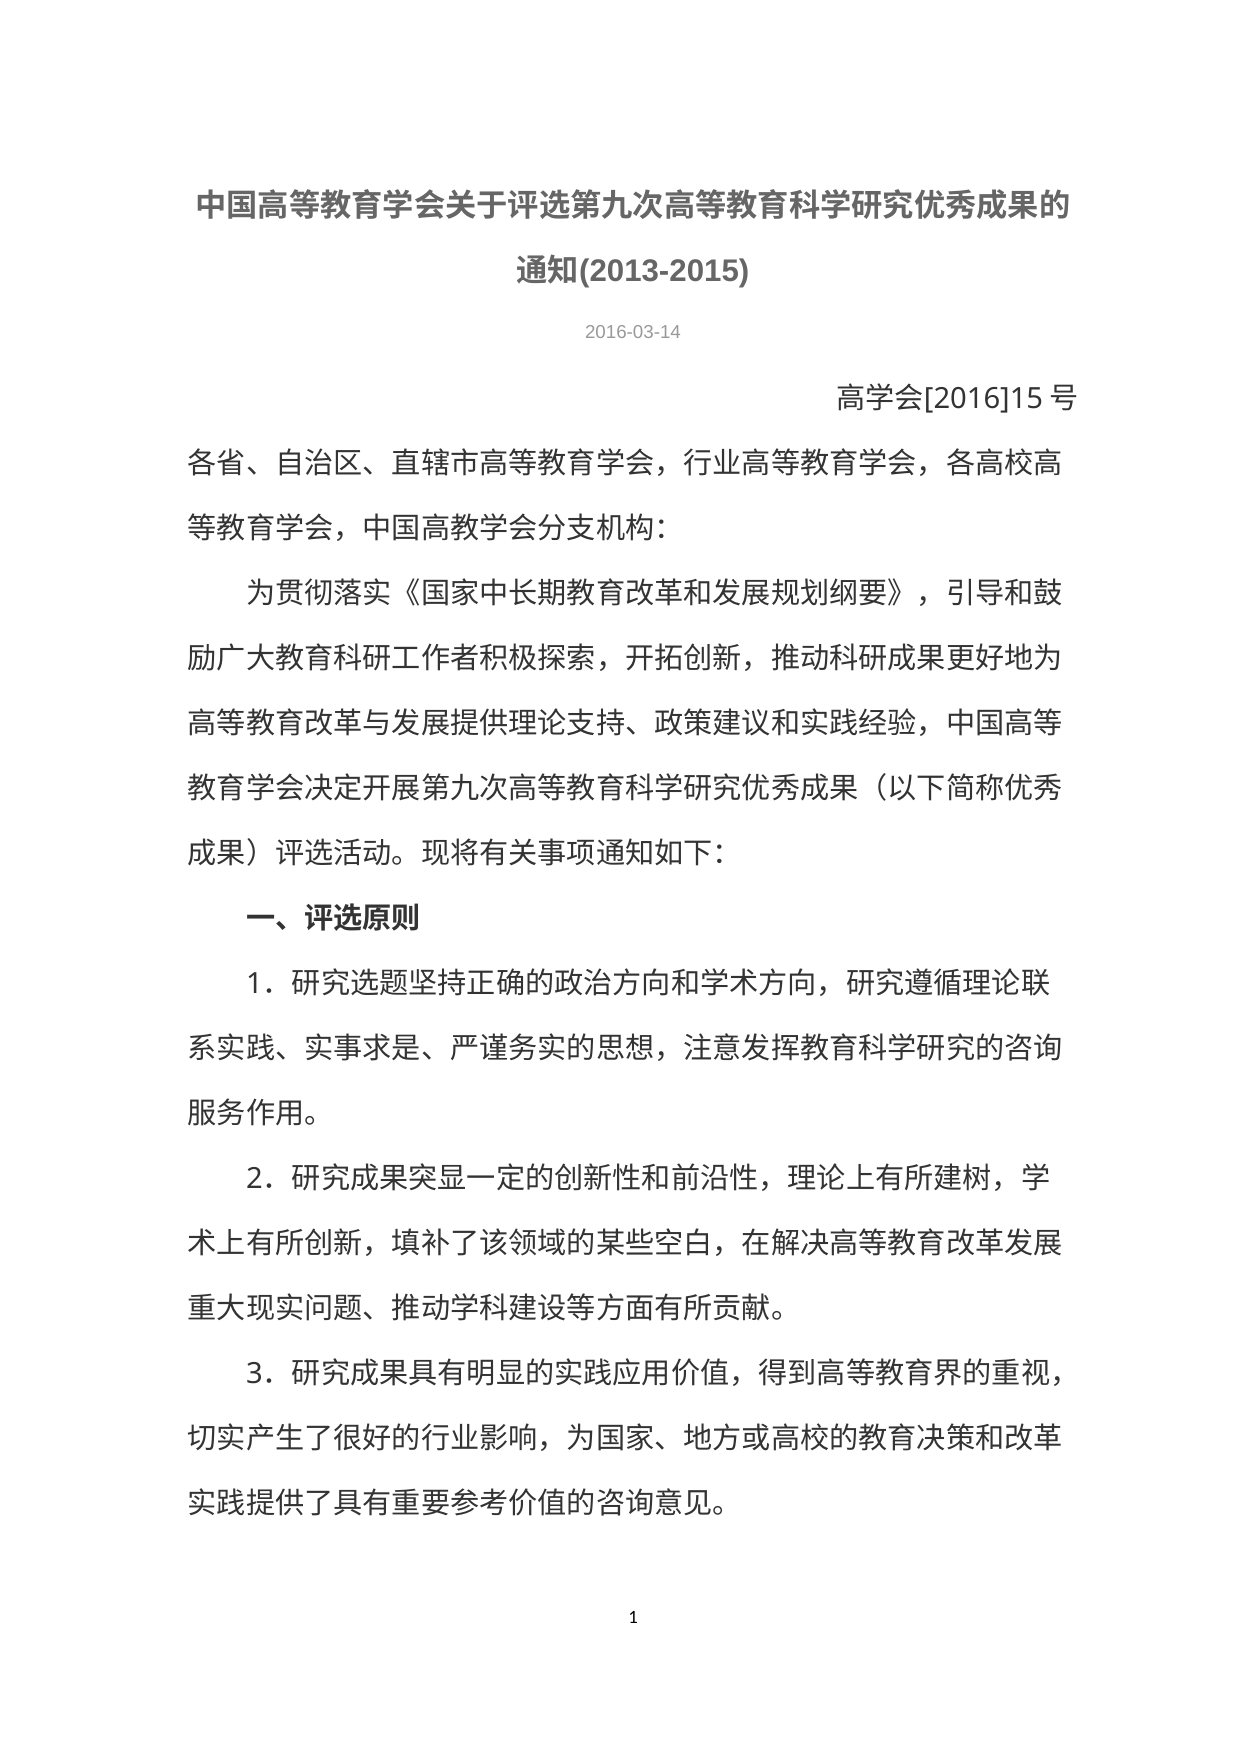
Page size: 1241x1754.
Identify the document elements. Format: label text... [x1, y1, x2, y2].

text 高学会[2016]15号 [187, 363, 1078, 428]
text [187, 428, 1078, 1533]
text 2016-03-14 [187, 315, 1078, 348]
title 中国高等教育学会关于评选第九次高等教育科学研究优秀成果的通知(2013-2015) [187, 170, 1078, 300]
